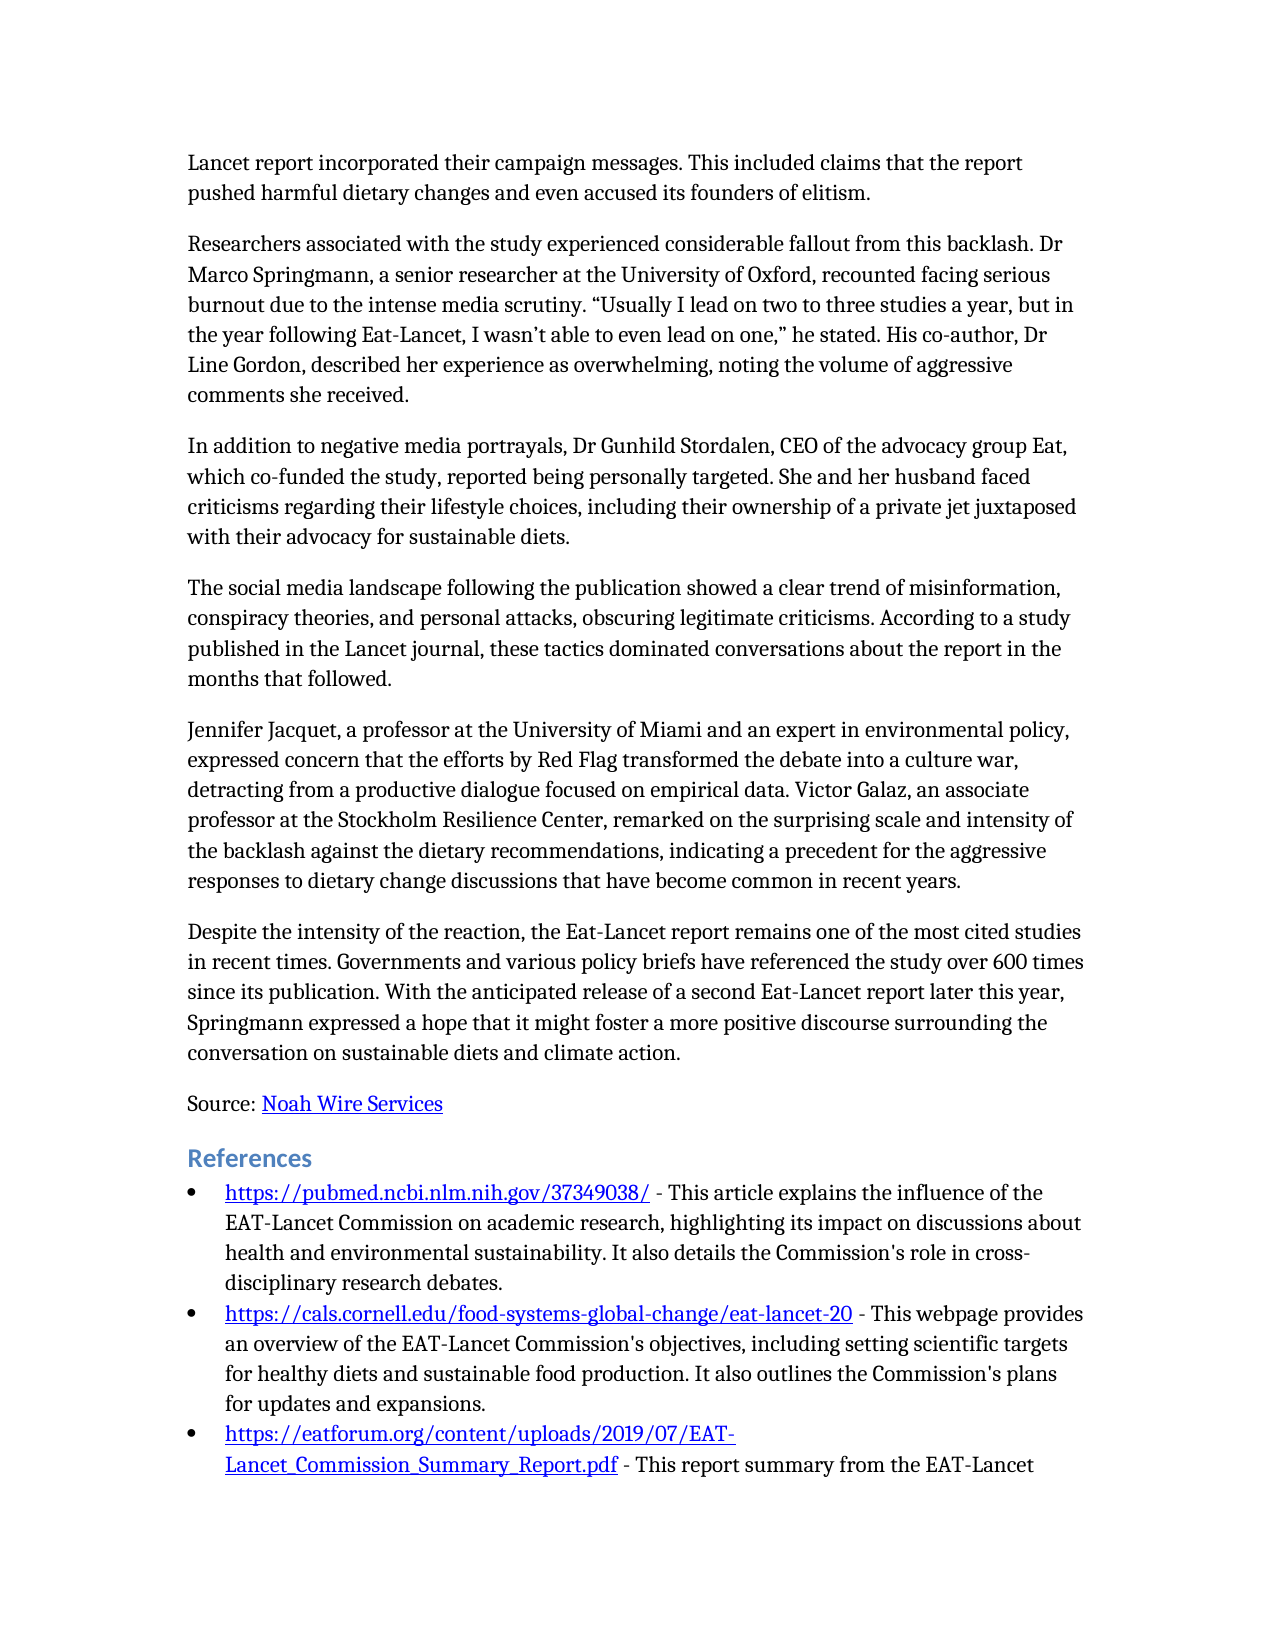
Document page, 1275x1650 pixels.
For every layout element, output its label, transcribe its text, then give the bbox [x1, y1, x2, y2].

list https://pubmed.ncbi.nlm.nih.gov/37349038/ - This article explains the influence of the EAT-Lancet Commission on academic research, highlighting its impact on discussions about health and environmental sustainability. It also details the Commission's role in cross-disciplinary research debates. [187, 1179, 1087, 1297]
text Despite the intensity of the reaction, the Eat-Lancet report remains one of the most cited studies in recent times. Governments and various policy briefs have referenced the study over 600 times since its publication. With the anticipated release of a second Eat-Lancet report later this year, Springmann expressed a hope that it might foster a more positive discourse surrounding the conversation on sustainable diets and climate action. [187, 919, 1087, 1066]
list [187, 1421, 1087, 1478]
text In addition to negative media portrayals, Dr Gunhild Stordalen, CEO of the advocacy group Eat, which co-funded the study, reported being personally targeted. She and her husband faced criticisms regarding their lifestyle choices, including their ownership of a private jet juxtaposed with their advocacy for sustainable diets. [187, 433, 1087, 550]
text Jennifer Jacquet, a professor at the University of Miami and an expert in environmental policy, expressed concern that the efforts by Red Flag transformed the debate into a culture war, detracting from a productive dialogue focused on empirical data. Victor Galaz, an associate professor at the Stockholm Resilience Center, remarked on the surprising scale and intensity of the backlash against the dietary recommendations, indicating a precedent for the aggressive responses to dietary change discussions that have become common in recent years. [187, 717, 1087, 894]
text The social media landscape following the publication showed a clear trend of misinformation, conspiracy theories, and personal attacks, obscuring legitimate criticisms. According to a study published in the Lancet journal, these tactics dominated conversations about the report in the months that followed. [187, 575, 1087, 692]
subtitle References [187, 1142, 1087, 1175]
text Researchers associated with the study experienced considerable fallout from this backlash. Dr Marco Springmann, a senior researcher at the University of Oxford, recounted facing serious burnout due to the intense media scrutiny. “Usually I lead on two to three studies a year, but in the year following Eat-Lancet, I wasn’t able to even lead on one,” he stated. His co-author, Dr Line Gordon, described her experience as overwhelming, noting the volume of aggressive comments she received. [187, 231, 1087, 409]
list https://cals.cornell.edu/food-systems-global-change/eat-lancet-20 - This webpage provides an overview of the EAT-Lancet Commission's objectives, including setting scientific targets for healthy diets and sustainable food production. It also outlines the Commission's plans for updates and expansions. [187, 1300, 1087, 1417]
text Source: Noah Wire Services [187, 1091, 1087, 1117]
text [187, 150, 1087, 207]
